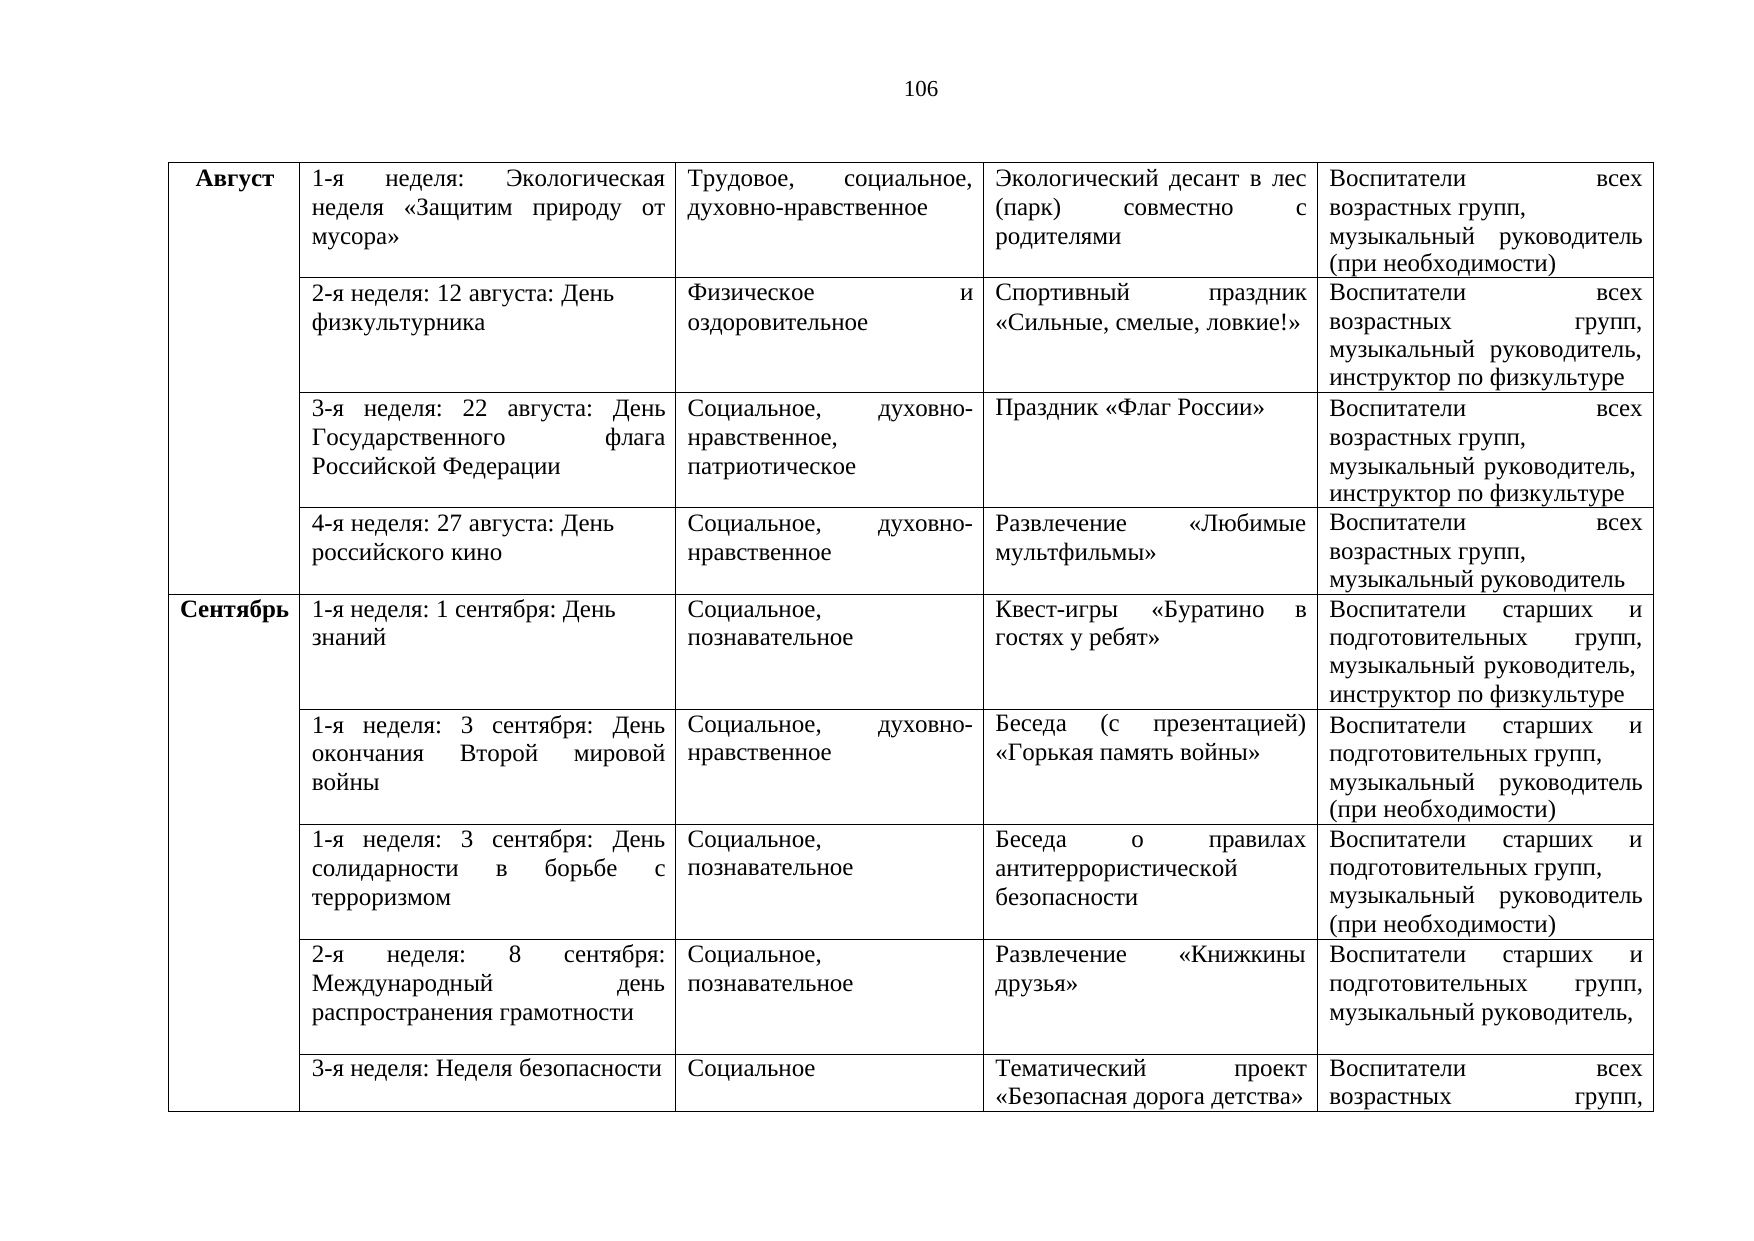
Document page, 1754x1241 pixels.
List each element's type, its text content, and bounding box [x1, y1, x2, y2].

table_cell Социальное, духовно- нравственное [676, 508, 983, 594]
table_cell Воспитатели всех возрастных групп, музыкальный руководитель [1318, 508, 1653, 594]
table_cell Беседа (с презентацией) «Горькая память войны» [984, 710, 1317, 823]
table_header Трудовое, социальное, духовно-нравственное [676, 163, 983, 277]
table_header Экологический десант в лес (парк) совместно с родителями [984, 163, 1317, 277]
table_cell Беседа о правилах антитеррористической безопасности [984, 825, 1317, 938]
table_cell Воспитатели всех возрастных групп, музыкальный руководитель, инструктор по физкультуре [1318, 393, 1653, 507]
table_cell Воспитатели старших и подготовительных групп, музыкальный руководитель (при необходимости) [1318, 825, 1653, 938]
table_cell Социальное, познавательное [676, 595, 983, 709]
table_cell Сентябрь [169, 595, 299, 1111]
table_cell 4-я неделя: 27 августа: День российского кино [300, 508, 675, 594]
table_cell Тематический проект «Безопасная дорога детства» [984, 1055, 1317, 1111]
table_header Август [169, 163, 299, 594]
table_cell 1-я неделя: 3 сентября: День окончания Второй мировой войны [300, 710, 675, 823]
table_cell Воспитатели старших и подготовительных групп, музыкальный руководитель (при необходимости) [1318, 710, 1653, 823]
table_header 1-я неделя: Экологическая неделя «Защитим природу от мусора» [300, 163, 675, 277]
table_cell Праздник «Флаг России» [984, 393, 1317, 507]
table_cell Развлечение «Книжкины друзья» [984, 940, 1317, 1053]
table_cell Социальное, познавательное [676, 825, 983, 938]
table_cell Социальное, познавательное [676, 940, 983, 1053]
table_cell Воспитатели всех возрастных групп, [1318, 1055, 1653, 1111]
table_cell Физическое и оздоровительное [676, 278, 983, 392]
table_cell Воспитатели старших и подготовительных групп, музыкальный руководитель, [1318, 940, 1653, 1053]
table_cell Развлечение «Любимые мультфильмы» [984, 508, 1317, 594]
table_cell Социальное, духовно- нравственное [676, 710, 983, 823]
table_cell Социальное [676, 1055, 983, 1111]
table_cell Воспитатели всех возрастных групп, музыкальный руководитель, инструктор по физкультуре [1318, 278, 1653, 392]
table_cell Квест-игры «Буратино в гостях у ребят» [984, 595, 1317, 709]
table_cell 3-я неделя: Неделя безопасности [300, 1055, 675, 1111]
table_header Воспитатели всех возрастных групп, музыкальный руководитель (при необходимости) [1318, 163, 1653, 277]
table_cell Спортивный праздник «Сильные, смелые, ловкие!» [984, 278, 1317, 392]
table_cell 2-я неделя: 12 августа: День физкультурника [300, 278, 675, 392]
table_cell 2-я неделя: 8 сентября: Международный день распространения грамотности [300, 940, 675, 1053]
table_cell 1-я неделя: 3 сентября: День солидарности в борьбе с терроризмом [300, 825, 675, 938]
table_cell Воспитатели старших и подготовительных групп, музыкальный руководитель, инструктор по физкультуре [1318, 595, 1653, 709]
table_cell 1-я неделя: 1 сентября: День знаний [300, 595, 675, 709]
table_cell Социальное, духовно- нравственное, патриотическое [676, 393, 983, 507]
table_cell 3-я неделя: 22 августа: День Государственного флага Российской Федерации [300, 393, 675, 507]
